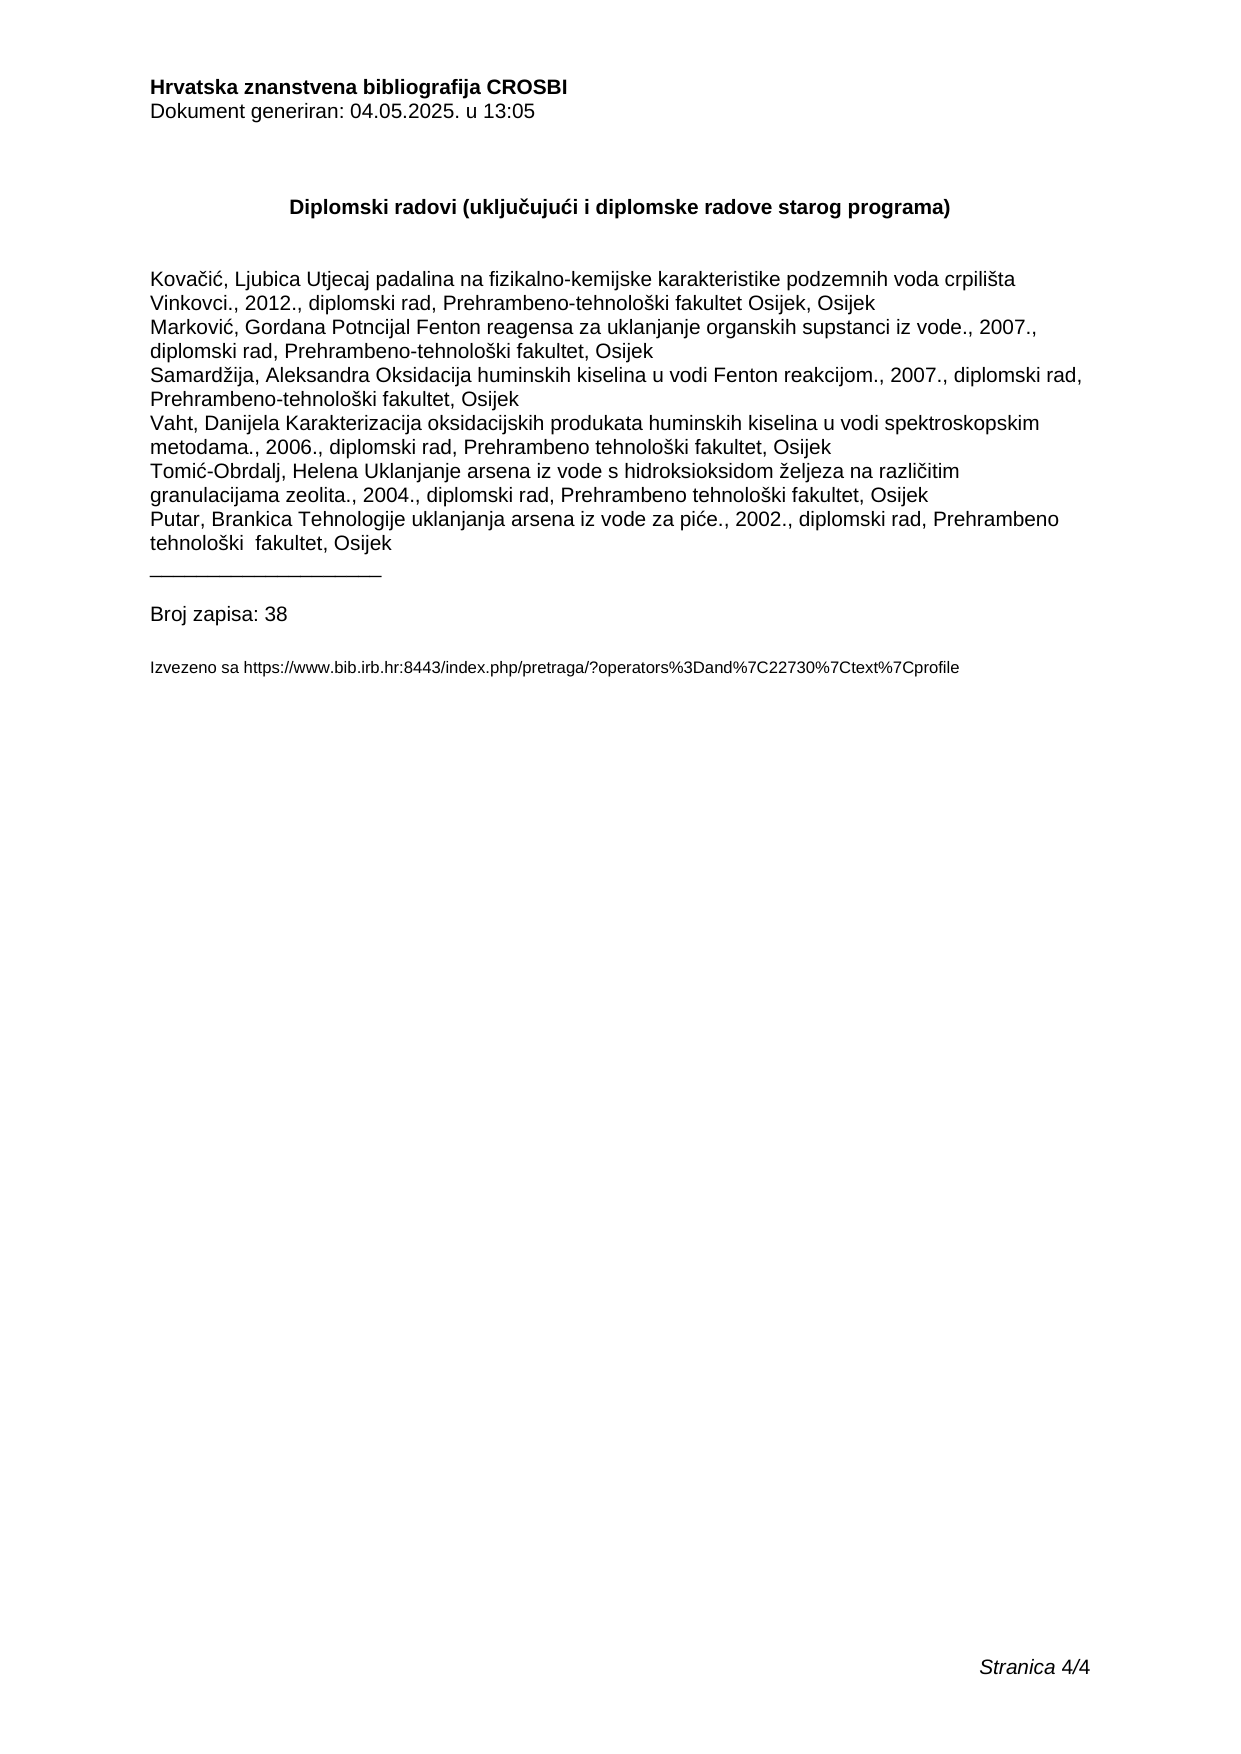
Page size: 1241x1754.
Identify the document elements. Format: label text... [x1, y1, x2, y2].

text Samardžija, Aleksandra [150, 363, 1090, 411]
subtitle Diplomski radovi (uključujući i diplomske radove starog programa) [150, 195, 1090, 219]
text Tomić-Obrdalj, Helena [150, 458, 1090, 506]
text Broj zapisa: 38 [150, 602, 1090, 626]
text Kovačić, Ljubica [150, 267, 1090, 315]
text Vaht, Danijela [150, 411, 1090, 458]
text Izvezeno sa https://www.bib.irb.hr:8443/index.php/pretraga/?operators%3Dand%7C22730%7Ctext%7Cprofile [150, 657, 1090, 677]
text Marković, Gordana [150, 315, 1090, 363]
text ____________________ [150, 554, 1090, 578]
text Putar, Brankica [150, 506, 1090, 554]
